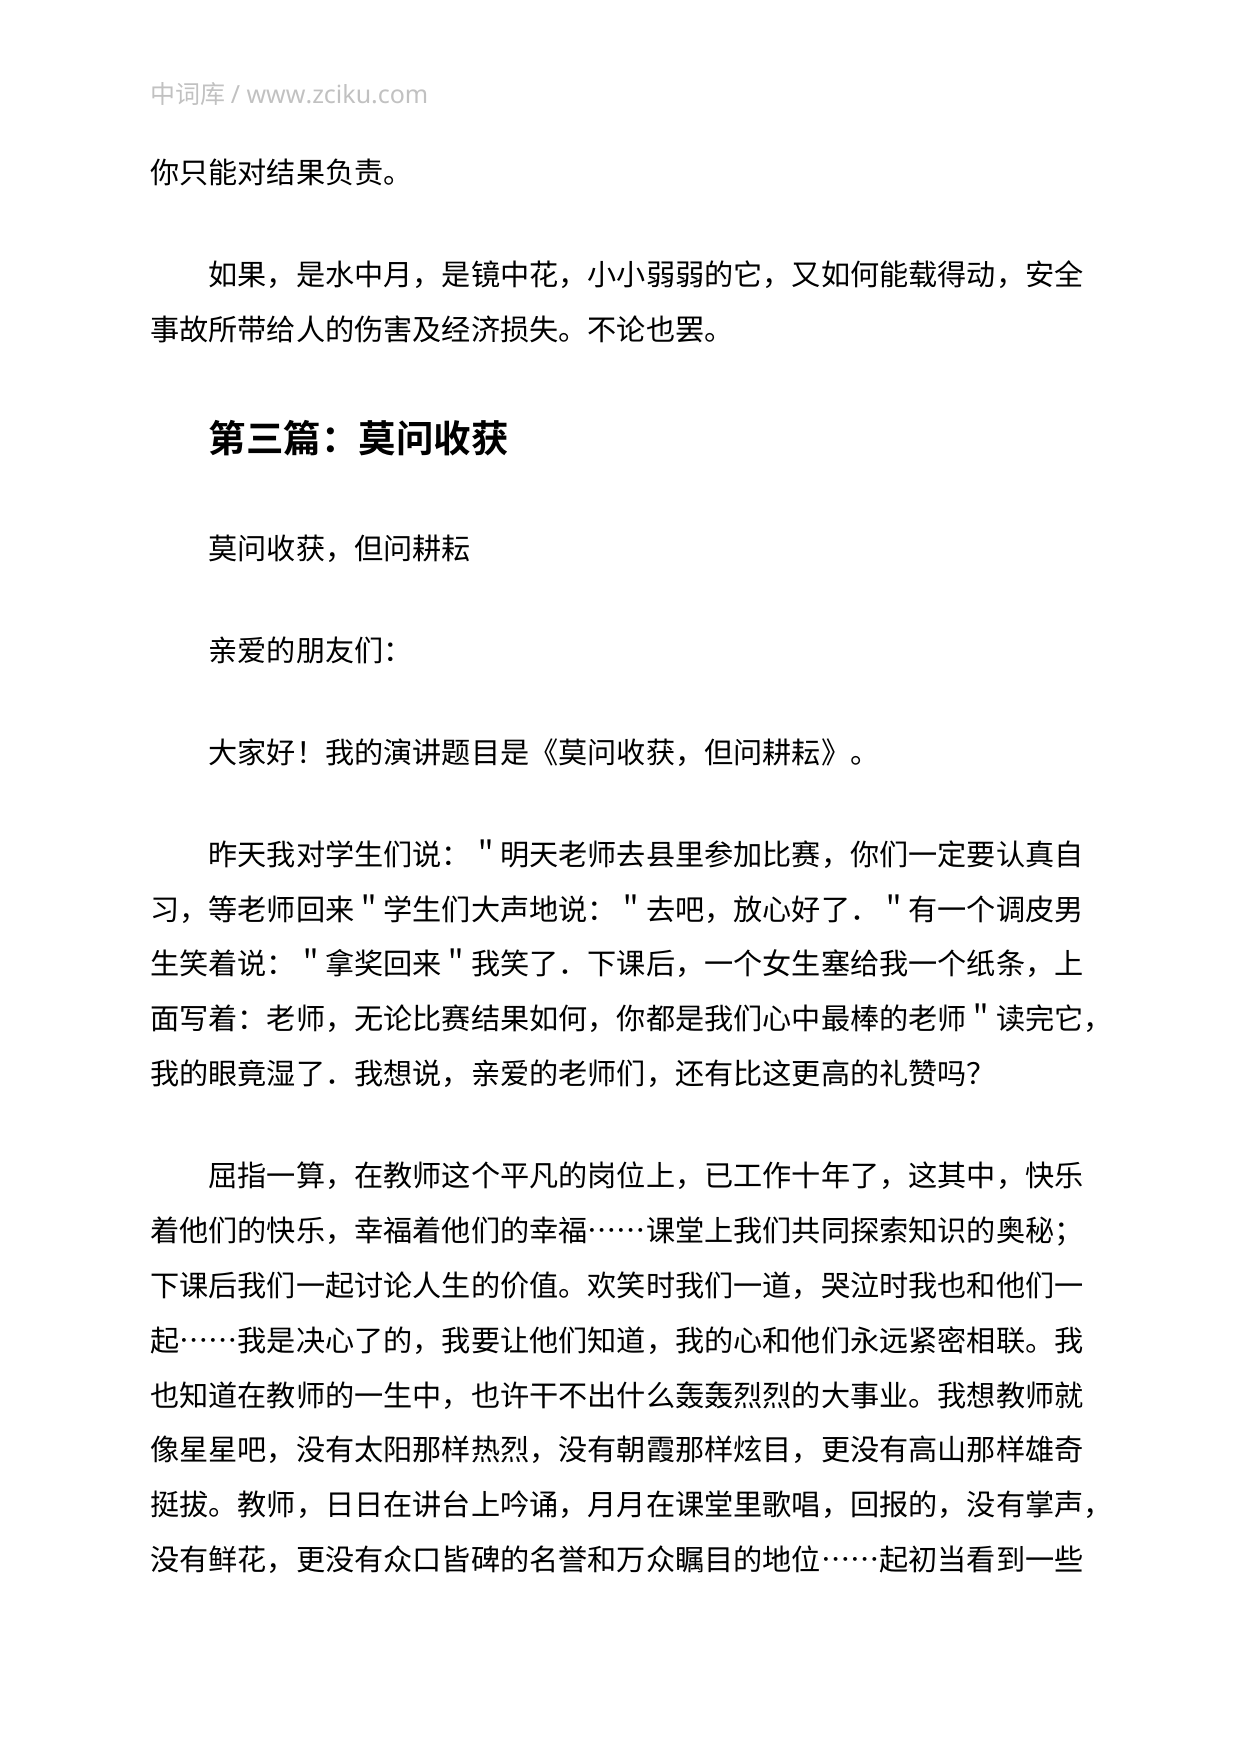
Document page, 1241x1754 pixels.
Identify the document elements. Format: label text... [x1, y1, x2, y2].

text 亲爱的朋友们： [150, 628, 1090, 670]
text 如果，是水中月，是镜中花，小小弱弱的它，又如何能载得动，安全事故所带给人的伤害及经济损失。不论也罢。 [150, 252, 1090, 349]
text 大家好！我的演讲题目是《莫问收获，但问耕耘》。 [150, 729, 1090, 772]
text 昨天我对学生们说：＂明天老师去县里参加比赛，你们一定要认真自习，等老师回来＂学生们大声地说：＂去吧，放心好了．＂有一个调皮男生笑着说：＂拿奖回来＂我笑了．下课后，一个女生塞给我一个纸条，上面写着：老师，无论比赛结果如何，你都是我们心中最棒的老师＂读完它，我的眼竟湿了．我想说，亲爱的老师们，还有比这更高的礼赞吗？ [150, 831, 1090, 1093]
text 第三篇：莫问收获 [150, 408, 1090, 463]
text 莫问收获，但问耕耘 [150, 526, 1090, 568]
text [150, 150, 1090, 192]
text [150, 1152, 1090, 1579]
